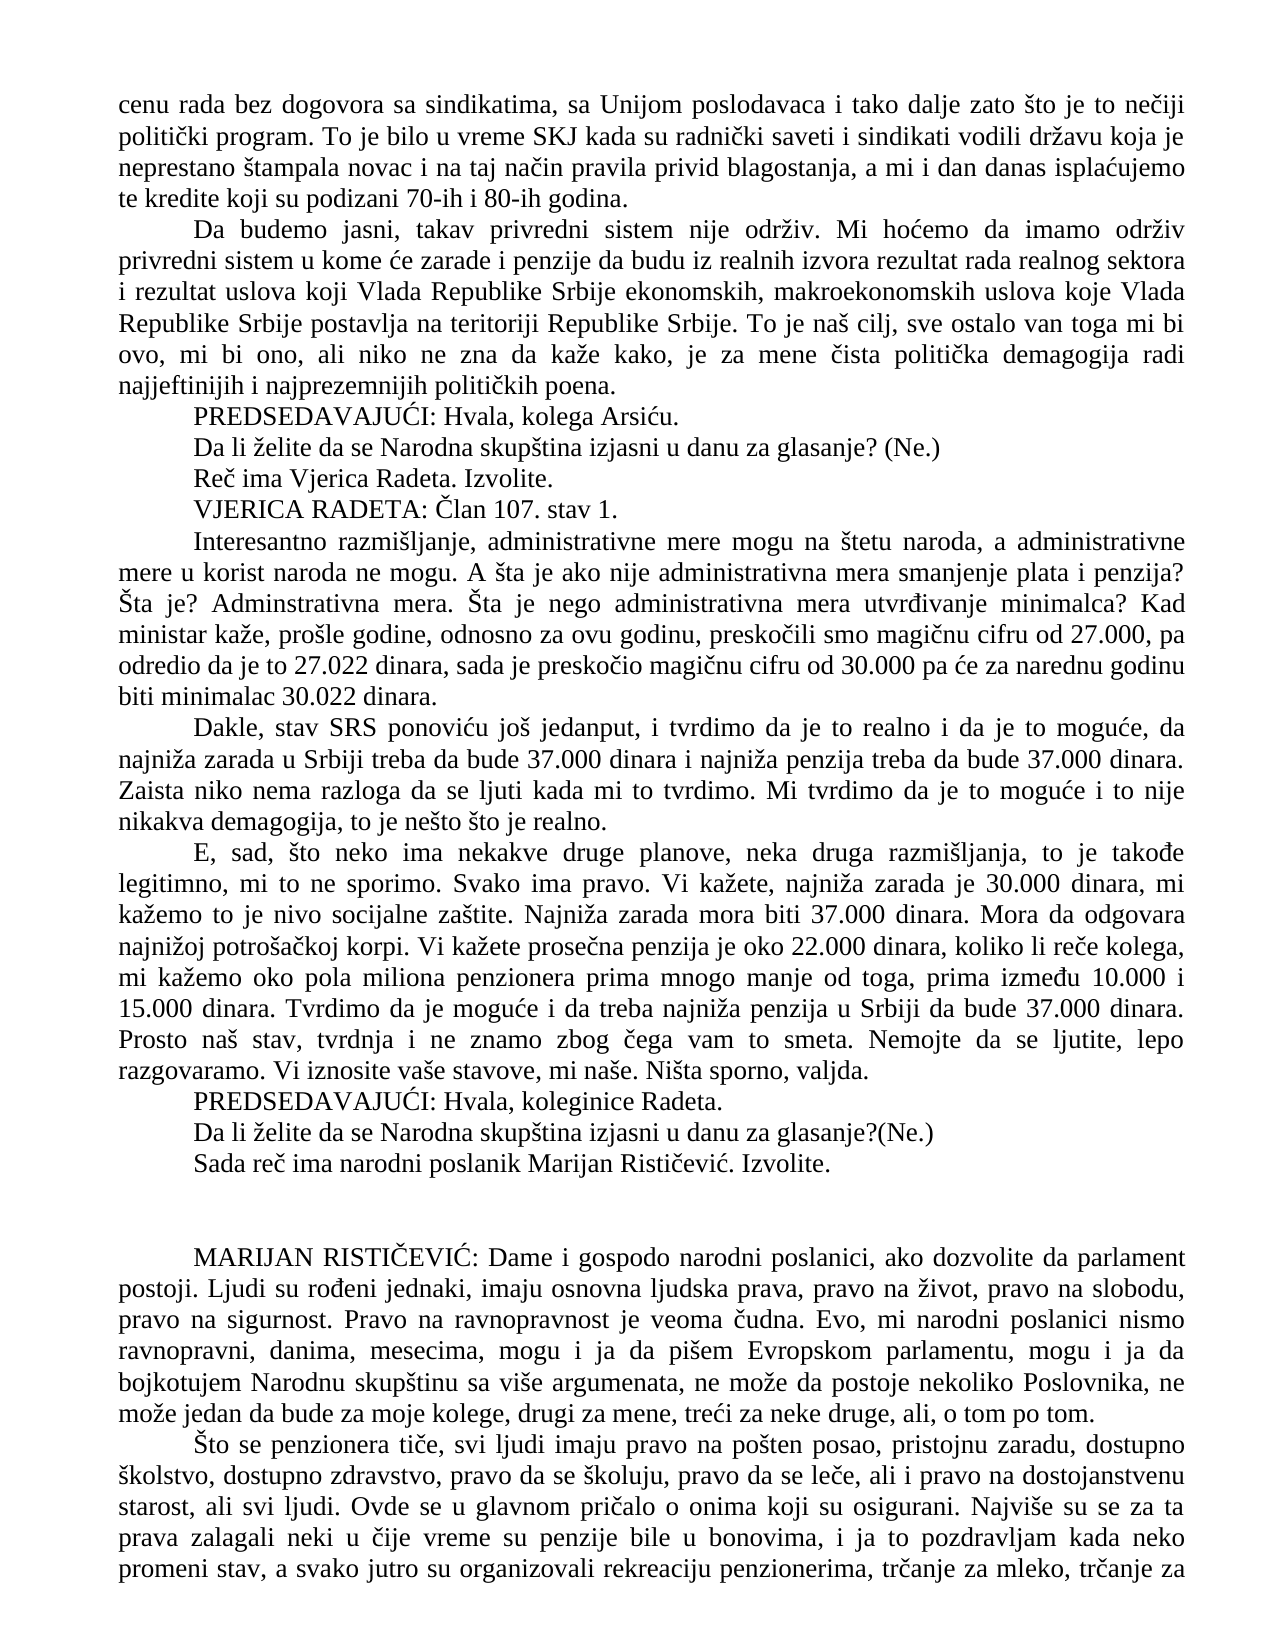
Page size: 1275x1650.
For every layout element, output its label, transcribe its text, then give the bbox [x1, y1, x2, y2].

text PREDSEDAVAJUĆI: Hvala, koleginice Radeta. [118, 1085, 1186, 1116]
text PREDSEDAVAJUĆI: Hvala, kolega Arsiću. [118, 400, 1186, 431]
text Sada reč ima narodni poslanik Marijan Rističević. Izvolite. [118, 1148, 1186, 1179]
text VJERICA RADETA: Član 107. stav 1. [118, 493, 1186, 525]
text MARIJAN RISTIČEVIĆ: Dame i gospodo narodni poslanici, ako dozvolite da parlament postoji. Ljudi su rođeni jednaki, imaju osnovna ljudska prava, pravo na život, pravo na slobodu, pravo na sigurnost. Pravo na ravnopravnost je veoma čudna. Evo, mi narodni poslanici nismo ravnopravni, danima, mesecima, mogu i ja da pišem Evropskom parlamentu, mogu i ja da bojkotujem Narodnu skupštinu sa više argumenata, ne može da postoje nekoliko Poslovnika, ne može jedan da bude za moje kolege, drugi za mene, treći za neke druge, ali, o tom po tom. [118, 1241, 1186, 1428]
text E, sad, što neko ima nekakve druge planove, neka druga razmišljanja, to je takođe legitimno, mi to ne sporimo. Svako ima pravo. Vi kažete, najniža zarada je 30.000 dinara, mi kažemo to je nivo socijalne zaštite. Najniža zarada mora biti 37.000 dinara. Mora da odgovara najnižoj potrošačkoj korpi. Vi kažete prosečna penzija je oko 22.000 dinara, koliko li reče kolega, mi kažemo oko pola miliona penzionera prima mnogo manje od toga, prima između 10.000 i 15.000 dinara. Tvrdimo da je moguće i da treba najniža penzija u Srbiji da bude 37.000 dinara. Prosto naš stav, tvrdnja i ne znamo zbog čega vam to smeta. Nemojte da se ljutite, lepo razgovaramo. Vi iznosite vaše stavove, mi naše. Ništa sporno, valjda. [118, 836, 1186, 1085]
text Dakle, stav SRS ponoviću još jedanput, i tvrdimo da je to realno i da je to moguće, da najniža zarada u Srbiji treba da bude 37.000 dinara i najniža penzija treba da bude 37.000 dinara. Zaista niko nema razloga da se ljuti kada mi to tvrdimo. Mi tvrdimo da je to moguće i to nije nikakva demagogija, to je nešto što je realno. [118, 712, 1186, 836]
text Reč ima Vjerica Radeta. Izvolite. [118, 462, 1186, 493]
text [118, 89, 1186, 213]
text Da li želite da se Narodna skupština izjasni u danu za glasanje?(Ne.) [118, 1116, 1186, 1148]
text Da li želite da se Narodna skupština izjasni u danu za glasanje? (Ne.) [118, 431, 1186, 462]
text Da budemo jasni, takav privredni sistem nije održiv. Mi hoćemo da imamo održiv privredni sistem u kome će zarade i penzije da budu iz realnih izvora rezultat rada realnog sektora i rezultat uslova koji Vlada Republike Srbije ekonomskih, makroekonomskih uslova koje Vlada Republike Srbije postavlja na teritoriji Republike Srbije. To je naš cilj, sve ostalo van toga mi bi ovo, mi bi ono, ali niko ne zna da kaže kako, je za mene čista politička demagogija radi najjeftinijih i najprezemnijih političkih poena. [118, 213, 1186, 400]
text Interesantno razmišljanje, administrativne mere mogu na štetu naroda, a administrativne mere u korist naroda ne mogu. A šta je ako nije administrativna mera smanjenje plata i penzija? Šta je? Adminstrativna mera. Šta je nego administrativna mera utvrđivanje minimalca? Kad ministar kaže, prošle godine, odnosno za ovu godinu, preskočili smo magičnu cifru od 27.000, pa odredio da je to 27.022 dinara, sada je preskočio magičnu cifru od 30.000 pa će za narednu godinu biti minimalac 30.022 dinara. [118, 525, 1186, 712]
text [118, 1428, 1186, 1584]
